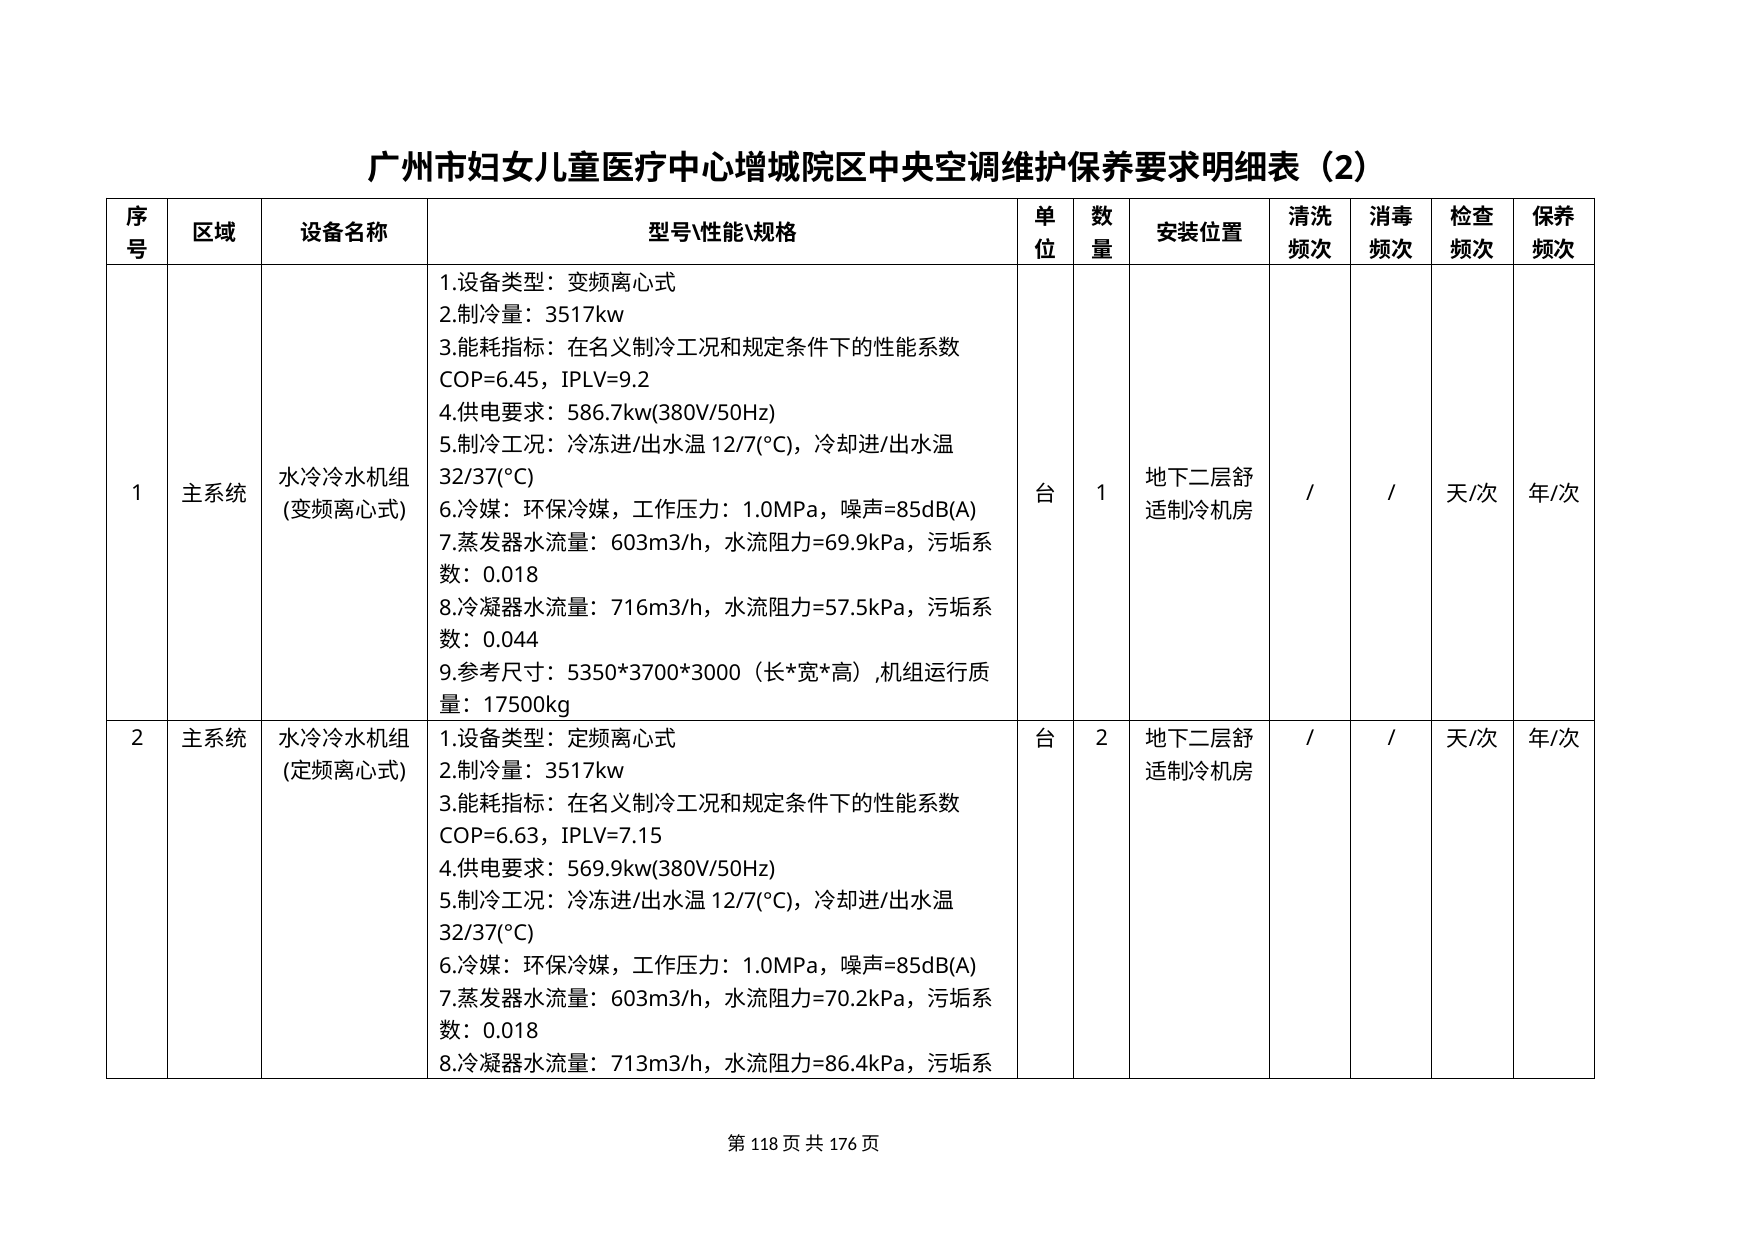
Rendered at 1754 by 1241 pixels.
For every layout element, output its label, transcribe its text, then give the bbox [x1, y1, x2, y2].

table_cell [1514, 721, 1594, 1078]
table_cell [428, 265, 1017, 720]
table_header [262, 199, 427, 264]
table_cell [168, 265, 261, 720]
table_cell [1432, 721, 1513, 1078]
text 广州市妇女儿童医疗中心增城院区中央空调维护保养要求明细表（2） [118, 133, 1636, 198]
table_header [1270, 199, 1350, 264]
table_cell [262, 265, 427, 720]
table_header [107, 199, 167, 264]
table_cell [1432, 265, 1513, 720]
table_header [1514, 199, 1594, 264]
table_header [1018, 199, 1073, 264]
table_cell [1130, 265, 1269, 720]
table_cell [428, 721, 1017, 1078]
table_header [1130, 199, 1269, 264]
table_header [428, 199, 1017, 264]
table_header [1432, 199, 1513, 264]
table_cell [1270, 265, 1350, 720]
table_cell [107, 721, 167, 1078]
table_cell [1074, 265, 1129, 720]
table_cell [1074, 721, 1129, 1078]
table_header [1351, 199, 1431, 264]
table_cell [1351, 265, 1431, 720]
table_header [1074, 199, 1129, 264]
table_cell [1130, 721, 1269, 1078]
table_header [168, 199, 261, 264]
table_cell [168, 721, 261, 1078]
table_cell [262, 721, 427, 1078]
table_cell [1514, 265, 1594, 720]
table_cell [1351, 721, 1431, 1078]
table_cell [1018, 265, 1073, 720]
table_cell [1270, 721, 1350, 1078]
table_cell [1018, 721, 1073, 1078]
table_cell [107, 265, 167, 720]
